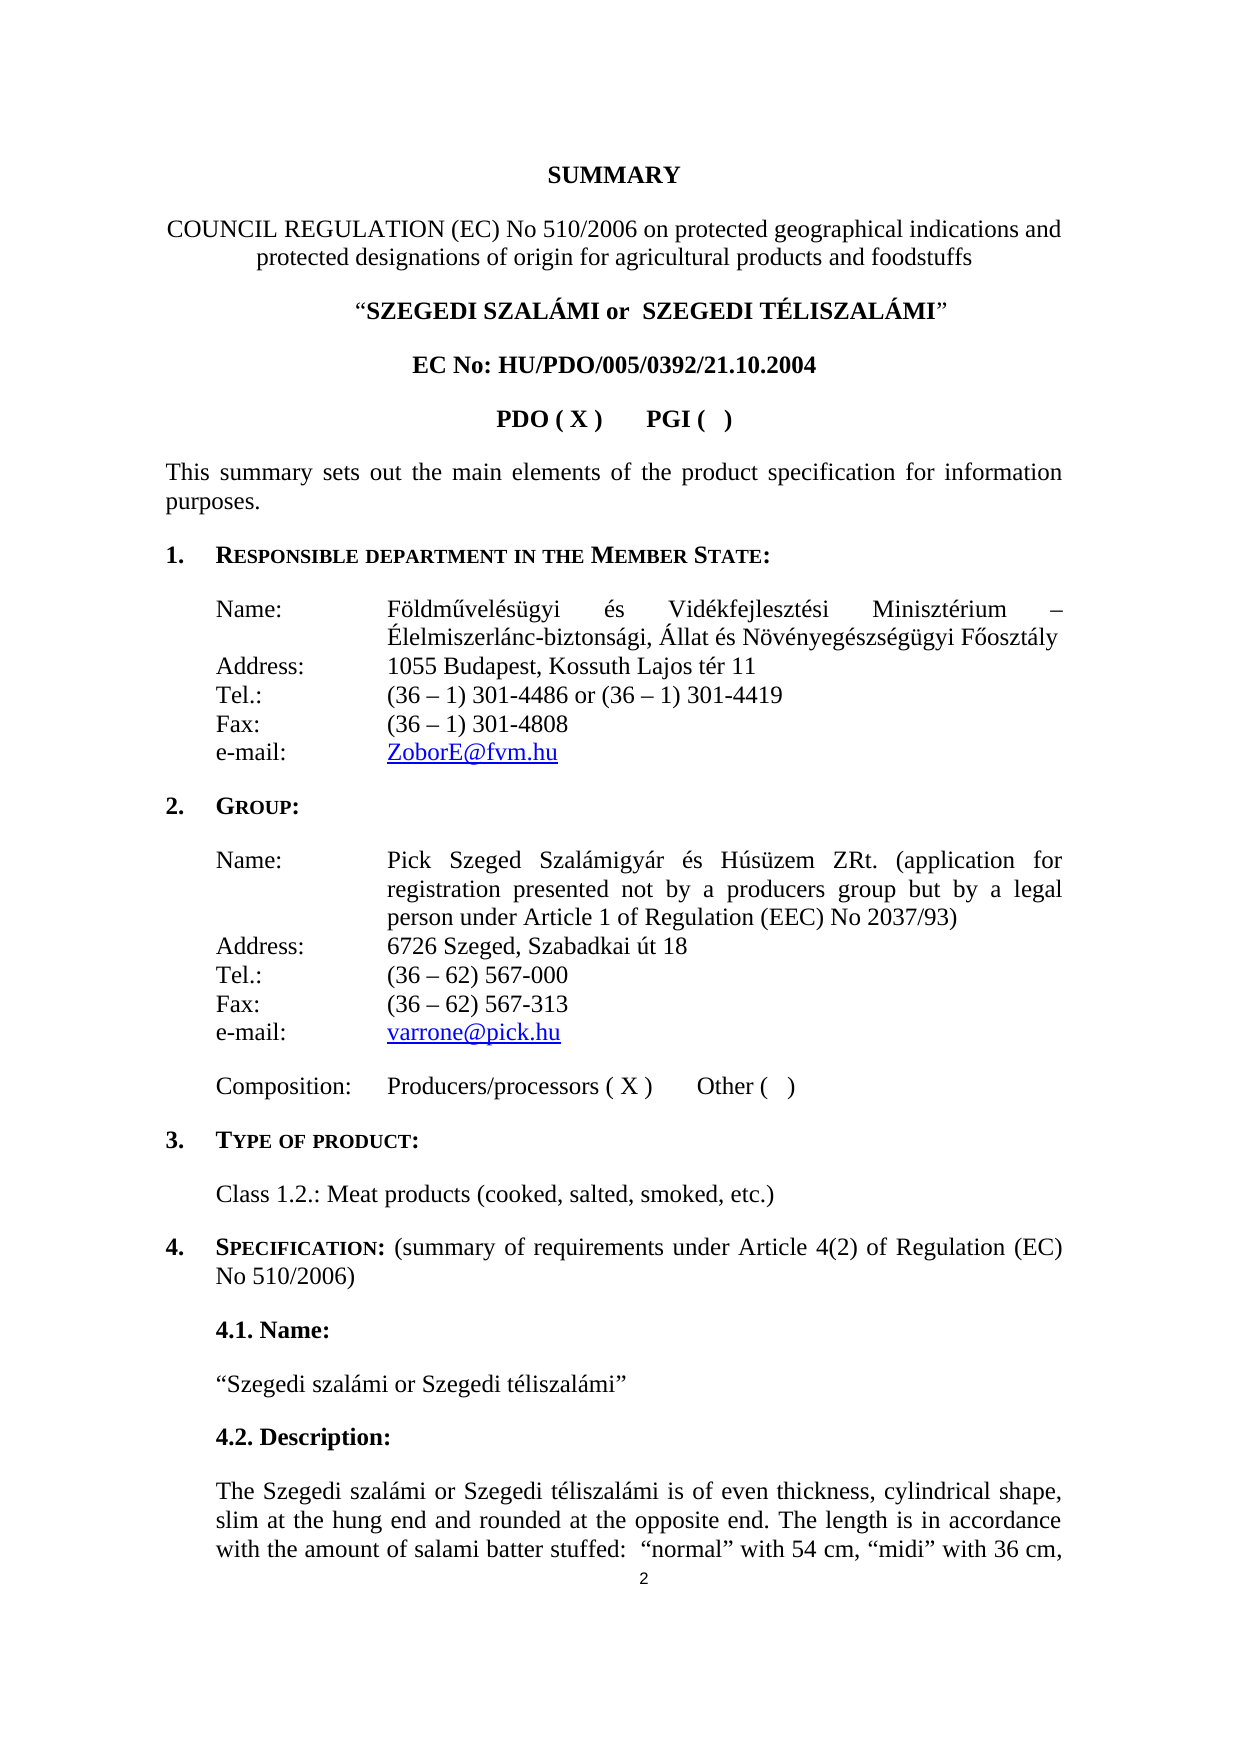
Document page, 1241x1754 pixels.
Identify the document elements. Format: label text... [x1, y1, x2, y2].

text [216, 1476, 1063, 1562]
text Class 1.2.: Meat products (cooked, salted, smoked, etc.) [216, 1179, 1063, 1207]
text Address: 1055 , Kossuth Lajos tér 11 [216, 651, 1063, 680]
text Fax: (36 – 62) 567-313 [216, 989, 1063, 1017]
text COUNCIL REGULATION (EC) No 510/2006 on protected geographical indications and protected designations of origin for agricultural products and foodstuffs [165, 214, 1063, 271]
text “SZEGEDI SZALÁMI or SZEGEDI TÉLISZALÁMI” [239, 296, 1063, 325]
title Type of product: [165, 1125, 1063, 1154]
text Address: 6726 , Szabadkai út 18 [216, 931, 1063, 960]
text Composition: Producers/processors ( X ) Other ( ) [216, 1071, 1063, 1100]
text “Szegedi szalámi or Szegedi téliszalámi” [216, 1369, 1063, 1397]
title Responsible department in the : [165, 540, 1063, 569]
text Tel.: (36 – 1) 301-4486 or (36 – 1) 301-4419 [216, 680, 1063, 709]
text Fax: (36 – 1) 301-4808 [216, 709, 1063, 737]
text e-mail: ZoborE@fvm.hu [216, 737, 1063, 766]
text SUMMARY [165, 160, 1063, 189]
text This summary sets out the main elements of the product specification for information purposes. [165, 457, 1063, 515]
text e-mail: varrone@pick.hu [216, 1017, 1063, 1046]
text Name: Pick Szeged Szalámigyár és Húsüzem ZRt. (application for registration presented not by a producers group but by a legal person under Article 1 of Regulation (EEC) No 2037/93) [216, 845, 1063, 931]
title 4.1. Name: [216, 1315, 1063, 1344]
title Specification: (summary of requirements under Article 4(2) of Regulation (EC) No 510/2006) [165, 1232, 1063, 1290]
text Tel.: (36 – 62) 567-000 [216, 960, 1063, 989]
text Name: Földművelésügyi és Vidékfejlesztési Minisztérium – Élelmiszerlánc-biztonsági, Állat és Növényegészségügyi Főosztály [216, 594, 1063, 651]
text PDO ( X ) PGI ( ) [165, 404, 1063, 432]
title 4.2. Description: [216, 1422, 1063, 1451]
text EC No: HU/PDO/005/0392/21.10.2004 [165, 350, 1063, 379]
title Group: [165, 791, 1063, 820]
